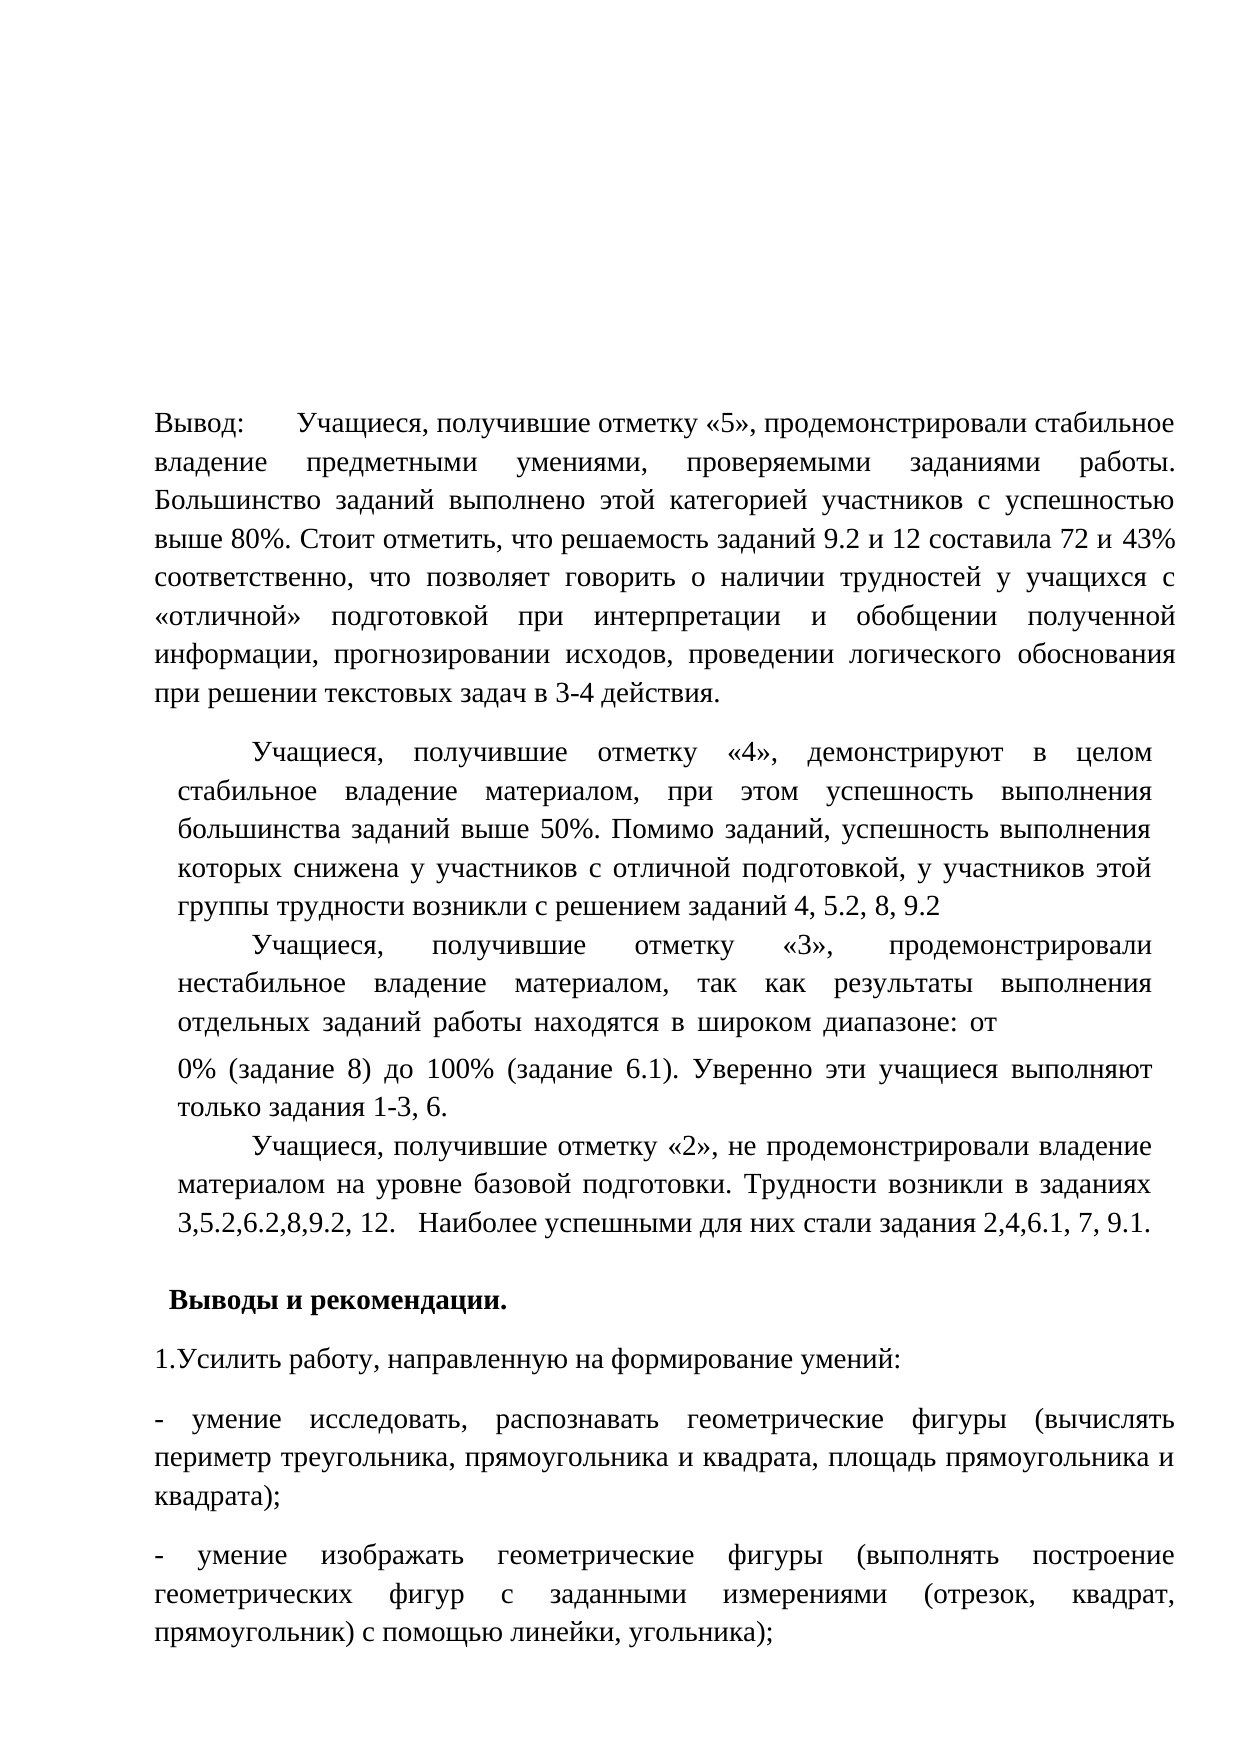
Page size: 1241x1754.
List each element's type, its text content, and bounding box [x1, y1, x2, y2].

text 1.Усилить работу, направленную на формирование умений: [154, 1342, 1176, 1375]
text - умение изображать геометрические фигуры (выполнять построение геометрических фигур с заданными измерениями (отрезок, квадрат, прямоугольник) с помощью линейки, угольника); [154, 1537, 1176, 1648]
text Выводы и рекомендации. [154, 1282, 1176, 1316]
text Вывод: Учащиеся, получившие отметку «5», продемонстрировали стабильное владение предметными умениями, проверяемыми заданиями работы. Большинство заданий выполнено этой категорией участников с успешностью выше 80%. Стоит отметить, что решаемость заданий 9.2 и 12 составила 72 и 43% соответственно, что позволяет говорить о наличии трудностей у учащихся с «отличной» подготовкой при интерпретации и обобщении полученной информации, прогнозировании исходов, проведении логического обоснования при решении текстовых задач в 3-4 действия. [154, 405, 1176, 708]
text Учащиеся, получившие отметку «4», демонстрируют в целом стабильное владение материалом, при этом успешность выполнения большинства заданий выше 50%. Помимо заданий, успешность выполнения которых снижена у участников с отличной подготовкой, у участников этой группы трудности возникли с решением заданий 4, 5.2, 8, 9.2 [177, 734, 1152, 922]
text - умение исследовать, распознавать геометрические фигуры (вычислять периметр треугольника, прямоугольника и квадрата, площадь прямоугольника и квадрата); [154, 1401, 1176, 1512]
text 0% (задание 8) до 100% (задание 6.1). Уверенно эти учащиеся выполняют только задания 1-3, 6. [177, 1051, 1152, 1123]
text Учащиеся, получившие отметку «3», продемонстрировали нестабильное владение материалом, так как результаты выполнения отдельных заданий работы находятся в широком диапазоне: от [177, 927, 1152, 1038]
text Учащиеся, получившие отметку «2», не продемонстрировали владение материалом на уровне базовой подготовки. Трудности возникли в заданиях 3,5.2,6.2,8,9.2, 12. Наиболее успешными для них стали задания 2,4,6.1, 7, 9.1. [177, 1128, 1152, 1239]
